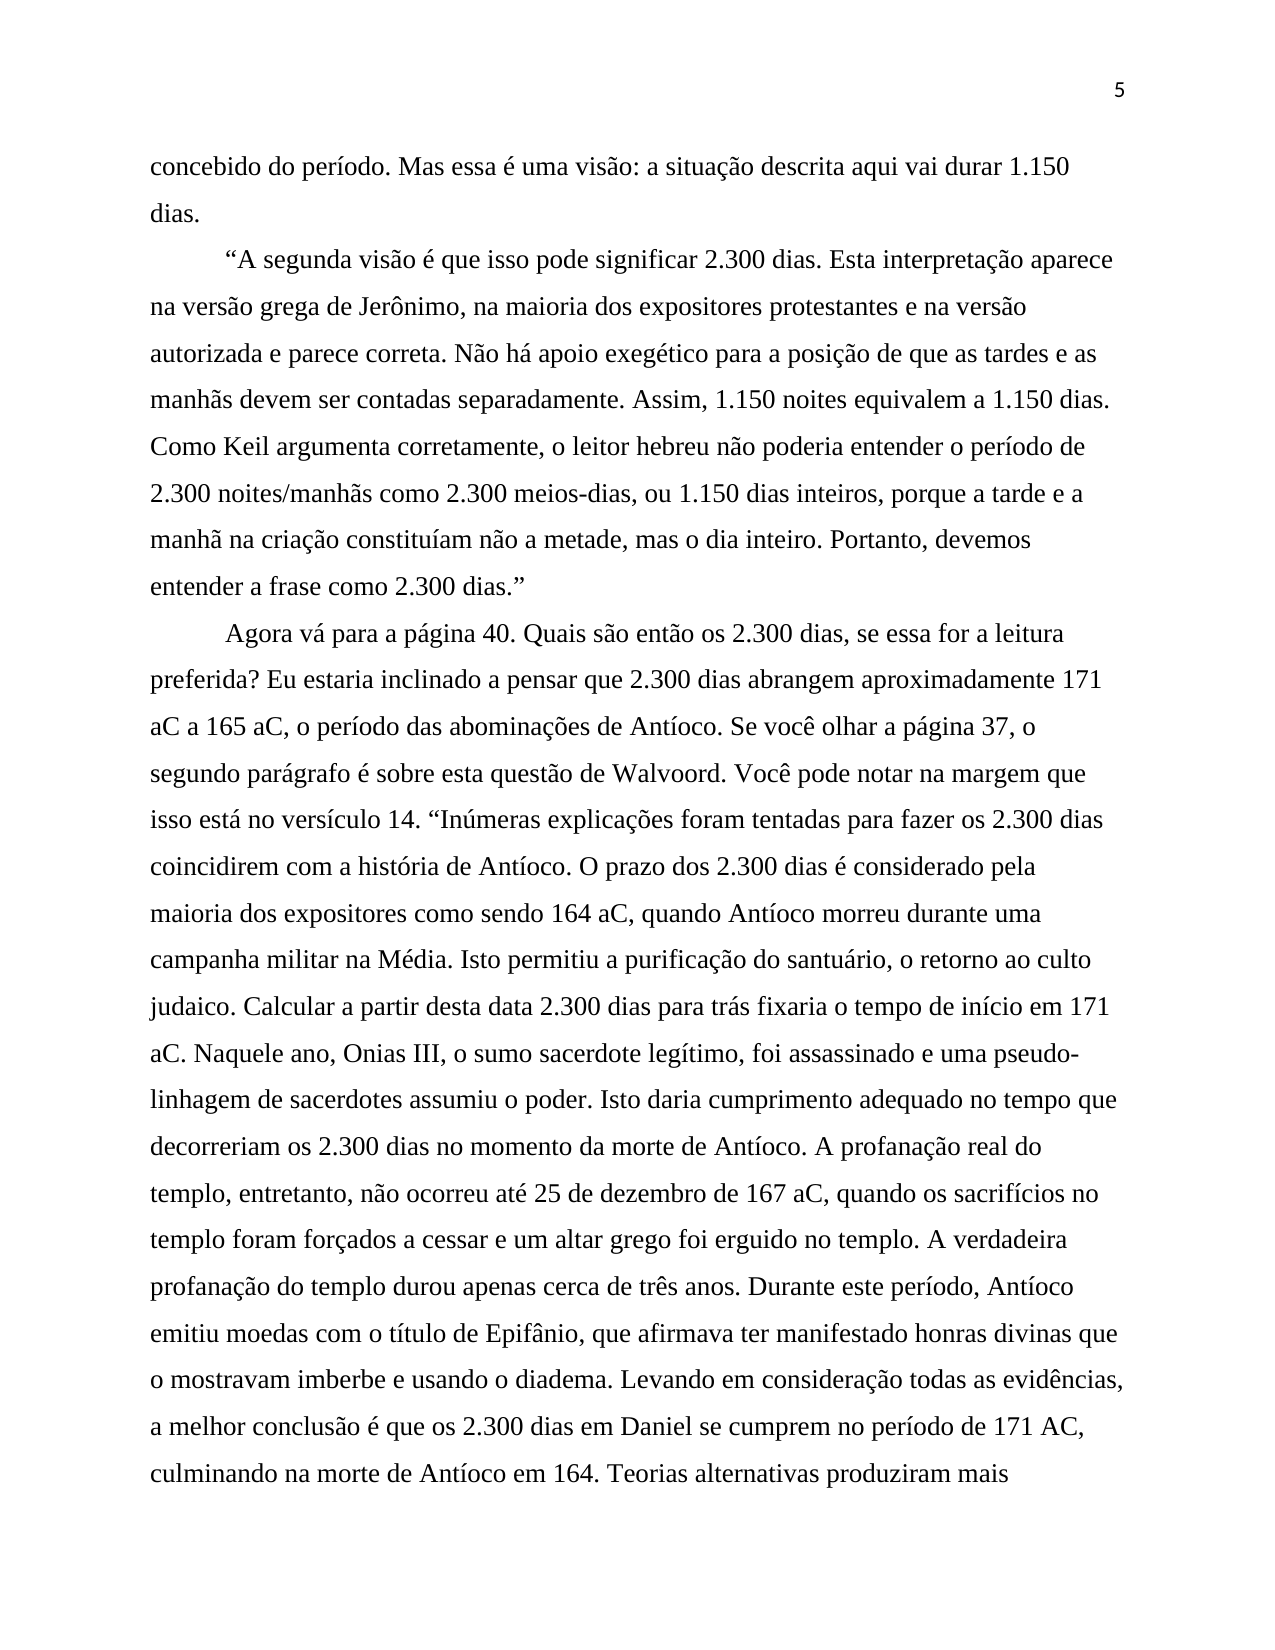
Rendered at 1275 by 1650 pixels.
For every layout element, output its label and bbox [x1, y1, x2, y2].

text [150, 150, 1125, 1488]
